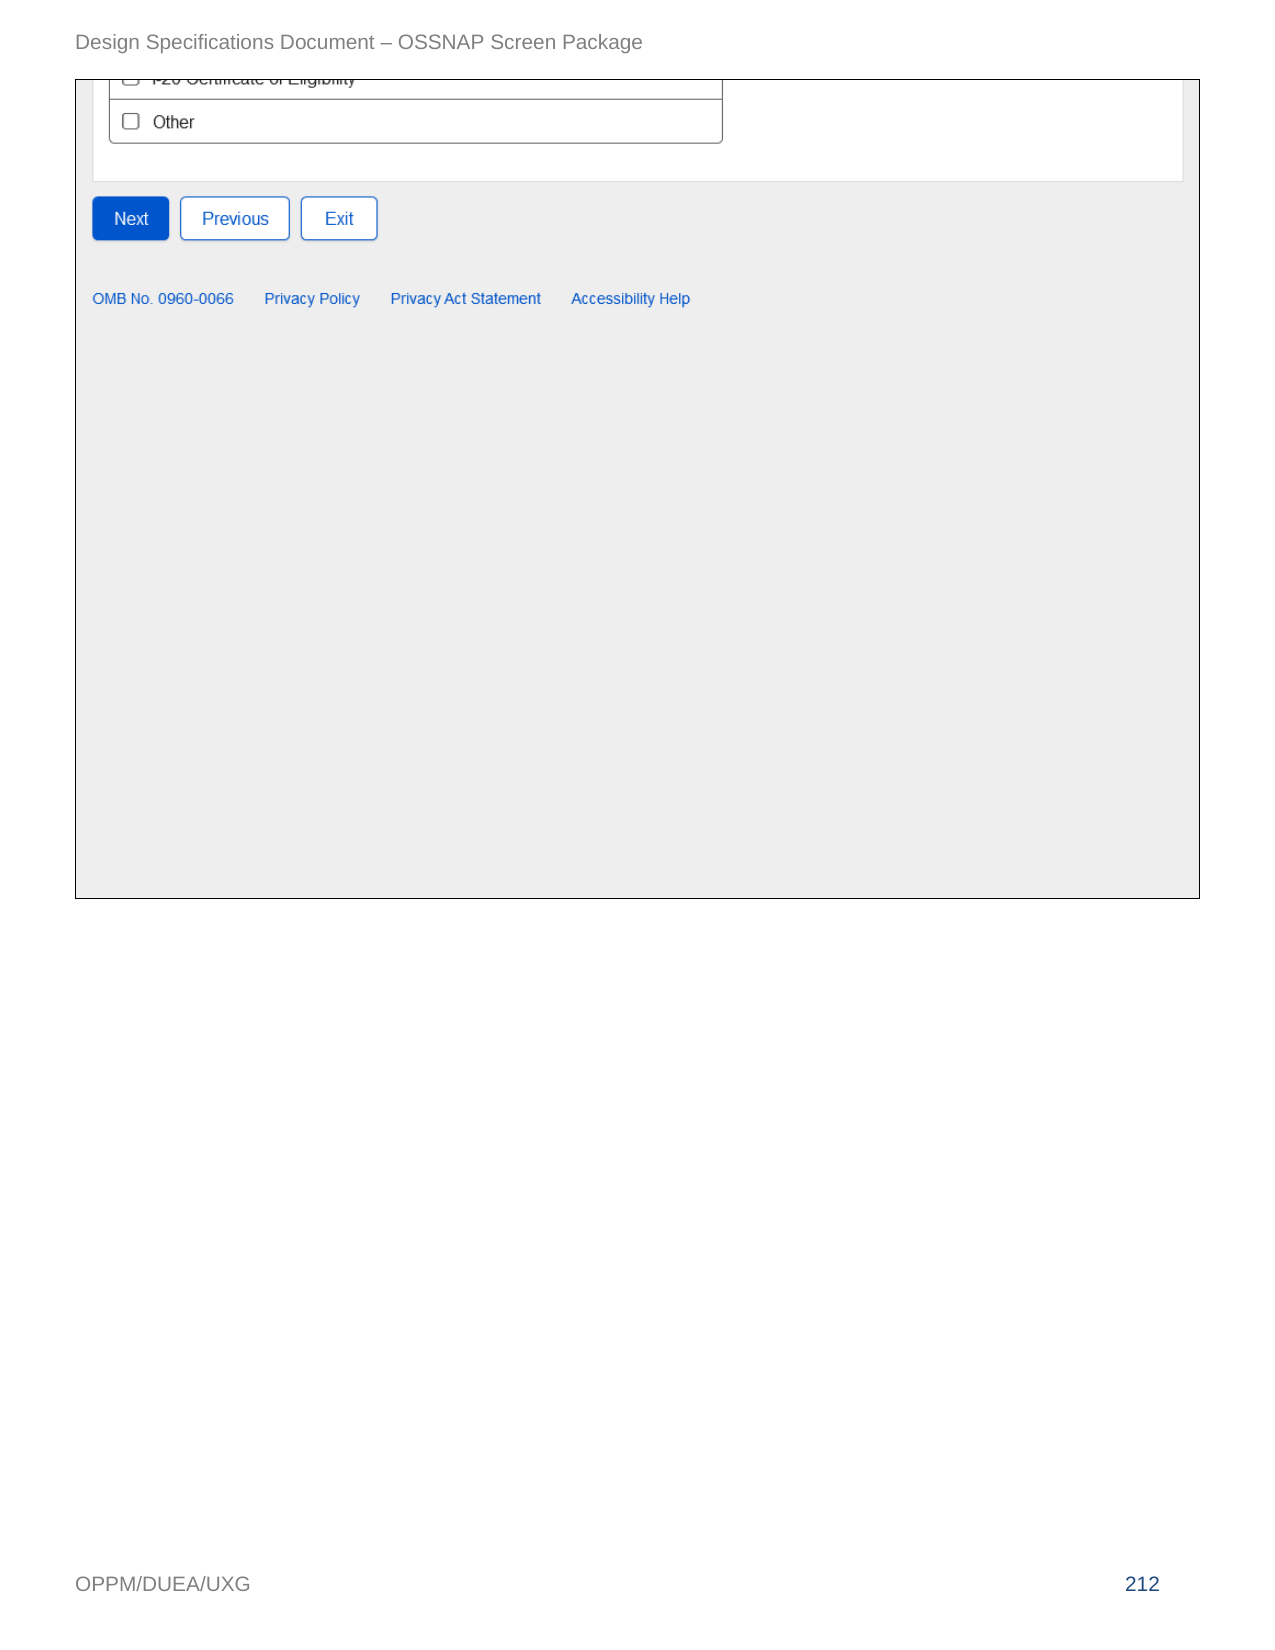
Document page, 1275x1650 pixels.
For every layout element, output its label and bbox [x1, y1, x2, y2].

picture [76, 80, 1199, 898]
